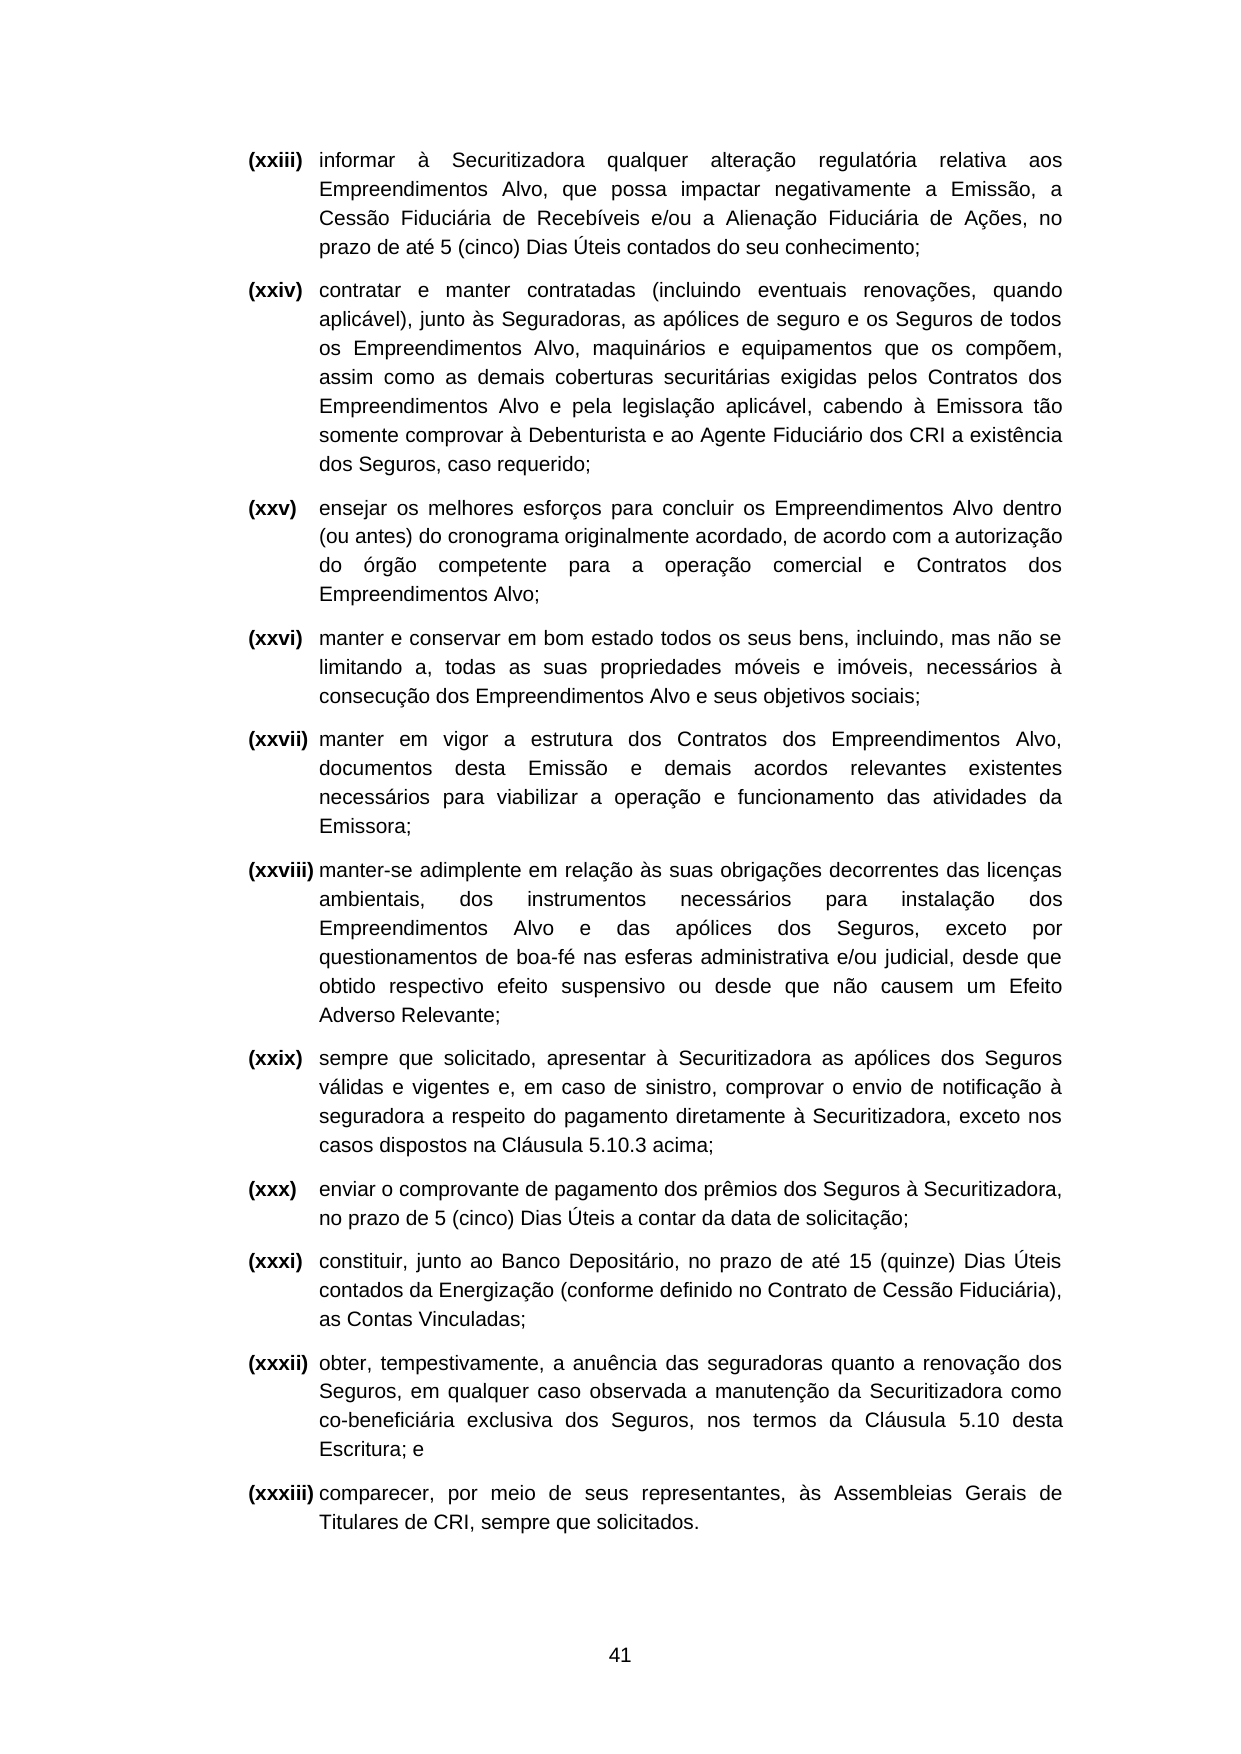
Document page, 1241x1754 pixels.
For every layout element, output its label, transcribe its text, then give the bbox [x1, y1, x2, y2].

text ensejar os melhores esforços para concluir os Empreendimentos Alvo dentro (ou antes) do cronograma originalmente acordado, de acordo com a autorização do órgão competente para a operação comercial e Contratos dos Empreendimentos Alvo; [248, 495, 1063, 606]
text manter em vigor a estrutura dos Contratos dos Empreendimentos Alvo, documentos desta Emissão e demais acordos relevantes existentes necessários para viabilizar a operação e funcionamento das atividades da Emissora; [248, 727, 1063, 838]
text informar à Securitizadora qualquer alteração regulatória relativa aos Empreendimentos Alvo, que possa impactar negativamente a Emissão, a Cessão Fiduciária de Recebíveis e/ou a Alienação Fiduciária de Ações, no prazo de até 5 (cinco) Dias Úteis contados do seu conhecimento; [248, 148, 1063, 258]
text enviar o comprovante de pagamento dos prêmios dos Seguros à Securitizadora, no prazo de 5 (cinco) Dias Úteis a contar da data de solicitação; [248, 1176, 1063, 1229]
text obter, tempestivamente, a anuência das seguradoras quanto a renovação dos Seguros, em qualquer caso observada a manutenção da Securitizadora como co-beneficiária exclusiva dos Seguros, nos termos da Cláusula 5.10 desta Escritura; e [248, 1350, 1063, 1461]
text sempre que solicitado, apresentar à Securitizadora as apólices dos Seguros válidas e vigentes e, em caso de sinistro, comprovar o envio de notificação à seguradora a respeito do pagamento diretamente à Securitizadora, exceto nos casos dispostos na Cláusula 5.10.3 acima; [248, 1046, 1063, 1157]
text constituir, junto ao Banco Depositário, no prazo de até 15 (quinze) Dias Úteis contados da Energização (conforme definido no Contrato de Cessão Fiduciária), as Contas Vinculadas; [248, 1249, 1063, 1331]
text manter e conservar em bom estado todos os seus bens, incluindo, mas não se limitando a, todas as suas propriedades móveis e imóveis, necessários à consecução dos Empreendimentos Alvo e seus objetivos sociais; [248, 626, 1063, 708]
text contratar e manter contratadas (incluindo eventuais renovações, quando aplicável), junto às Seguradoras, as apólices de seguro e os Seguros de todos os Empreendimentos Alvo, maquinários e equipamentos que os compõem, assim como as demais coberturas securitárias exigidas pelos Contratos dos Empreendimentos Alvo e pela legislação aplicável, cabendo à Emissora tão somente comprovar à Debenturista e ao Agente Fiduciário dos CRI a existência dos Seguros, caso requerido; [248, 278, 1063, 476]
text manter-se adimplente em relação às suas obrigações decorrentes das licenças ambientais, dos instrumentos necessários para instalação dos Empreendimentos Alvo e das apólices dos Seguros, exceto por questionamentos de boa-fé nas esferas administrativa e/ou judicial, desde que obtido respectivo efeito suspensivo ou desde que não causem um Efeito Adverso Relevante; [248, 858, 1063, 1026]
text comparecer, por meio de seus representantes, às Assembleias Gerais de Titulares de CRI, sempre que solicitados. [248, 1481, 1063, 1534]
